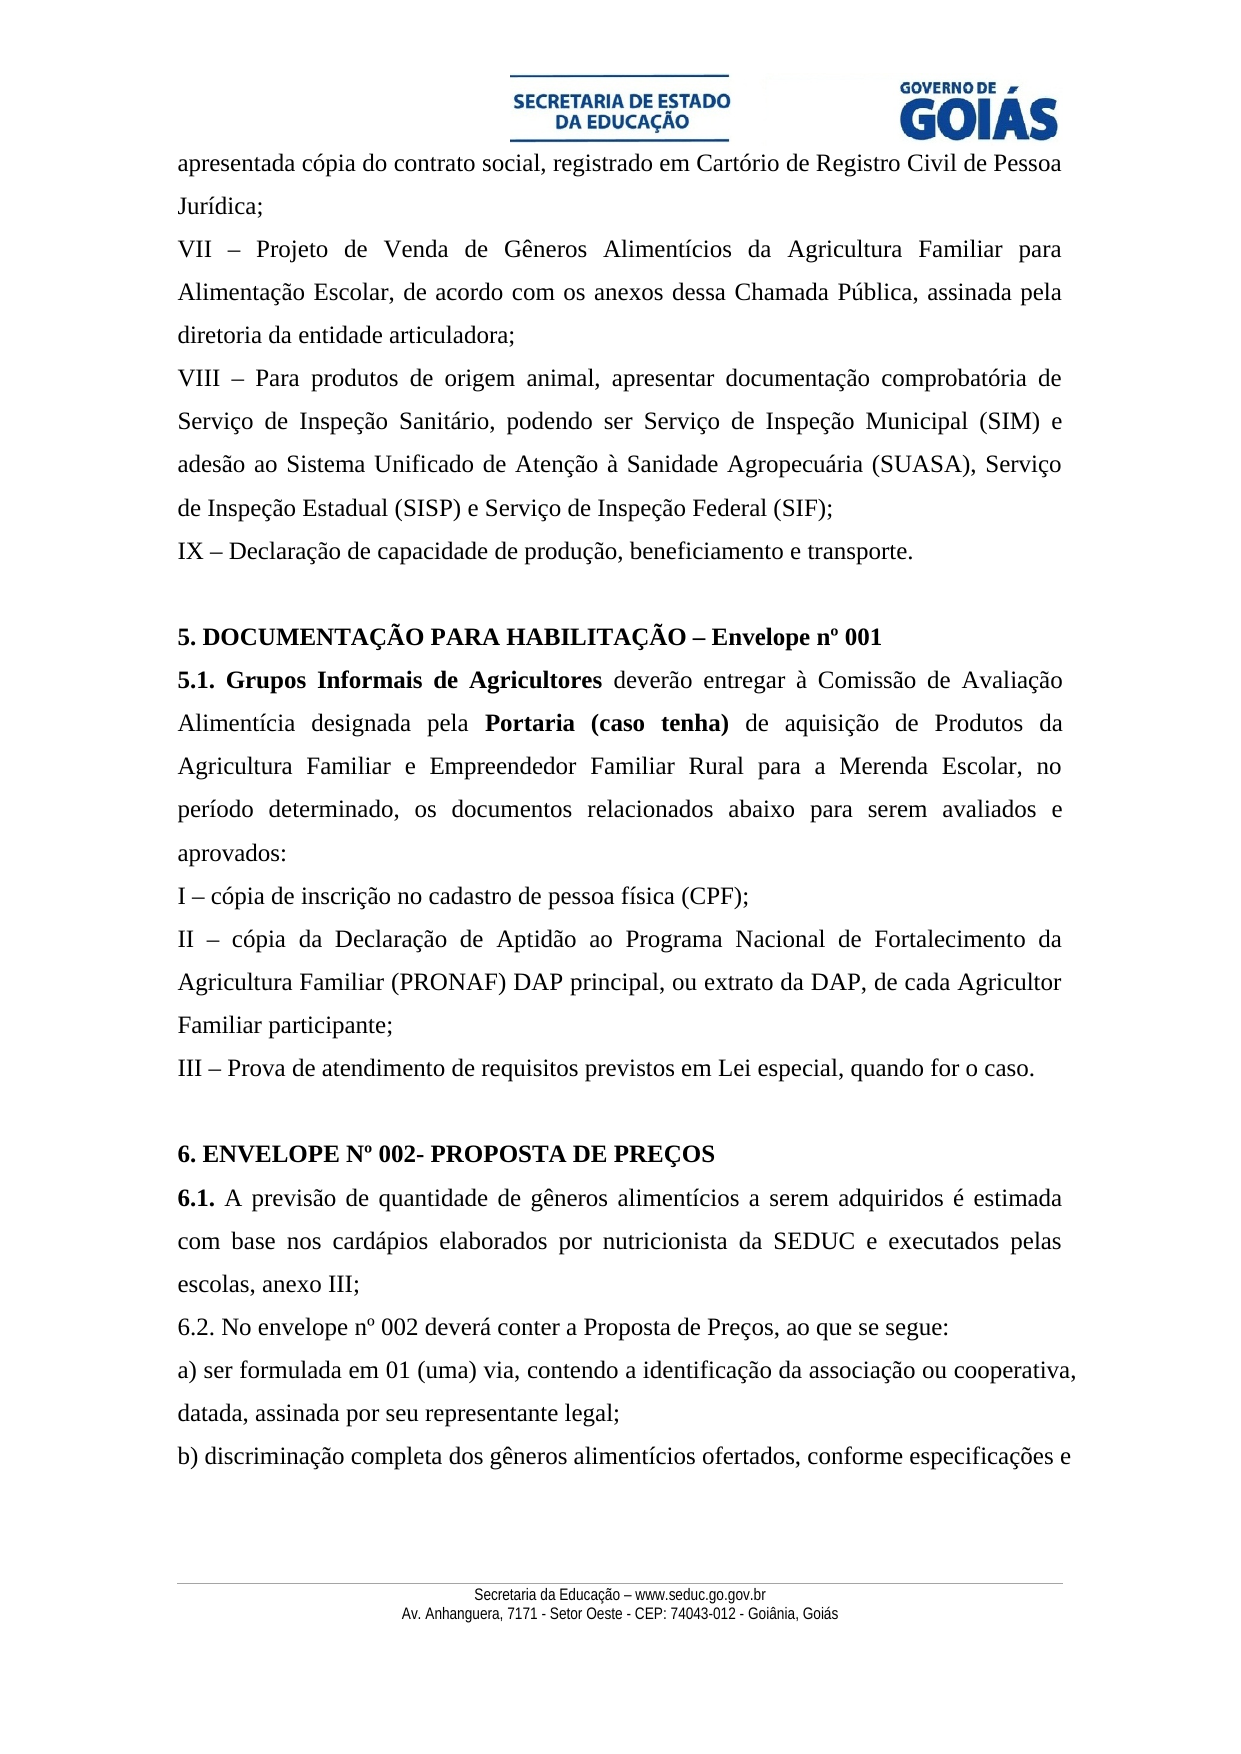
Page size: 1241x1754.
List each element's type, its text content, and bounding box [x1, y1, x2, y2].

text 6.1. A previsão de quantidade de gêneros alimentícios a serem adquiridos é estimada com base nos cardápios elaborados por nutricionista da SEDUC e executados pelas escolas, anexo III; [177, 1183, 1063, 1298]
picture [510, 73, 1064, 146]
text VIII – Para produtos de origem animal, apresentar documentação comprobatória de Serviço de Inspeção Sanitário, podendo ser Serviço de Inspeção Municipal (SIM) e adesão ao Sistema Unificado de Atenção à Sanidade Agropecuária (SUASA), Serviço de Inspeção Estadual (SISP) e Serviço de Inspeção Federal (SIF); [177, 363, 1063, 521]
text 5. DOCUMENTAÇÃO PARA HABILITAÇÃO – Envelope nº 001 [177, 622, 1063, 651]
text 6.2. No envelope nº 002 deverá conter a Proposta de Preços, ao que se segue: [177, 1312, 1078, 1341]
text 5.1. Grupos Informais de Agricultores deverão entregar à Comissão de Avaliação Alimentícia designada pela Portaria (caso tenha) de aquisição de Produtos da Agricultura Familiar e Empreendedor Familiar Rural para a Merenda Escolar, no período determinado, os documentos relacionados abaixo para serem avaliados e aprovados: [177, 665, 1063, 866]
text a) ser formulada em 01 (uma) via, contendo a identificação da associação ou cooperativa, datada, assinada por seu representante legal; [177, 1355, 1078, 1427]
text b) discriminação completa dos gêneros alimentícios ofertados, conforme especificações e [177, 1441, 1078, 1470]
text I – cópia de inscrição no cadastro de pessoa física (CPF); [177, 881, 1063, 909]
text II – cópia da Declaração de Aptidão ao Programa Nacional de Fortalecimento da Agricultura Familiar (PRONAF) DAP principal, ou extrato da DAP, de cada Agricultor Familiar participante; [177, 924, 1063, 1039]
text 6. ENVELOPE Nº 002- PROPOSTA DE PREÇOS [177, 1139, 1063, 1168]
text VII – Projeto de Venda de Gêneros Alimentícios da Agricultura Familiar para Alimentação Escolar, de acordo com os anexos dessa Chamada Pública, assinada pela diretoria da entidade articuladora; [177, 234, 1063, 349]
text apresentada cópia do contrato social, registrado em Cartório de Registro Civil de Pessoa Jurídica; [177, 148, 1063, 219]
text IX – Declaração de capacidade de produção, beneficiamento e transporte. [177, 536, 1063, 564]
text III – Prova de atendimento de requisitos previstos em Lei especial, quando for o caso. [177, 1053, 1063, 1082]
